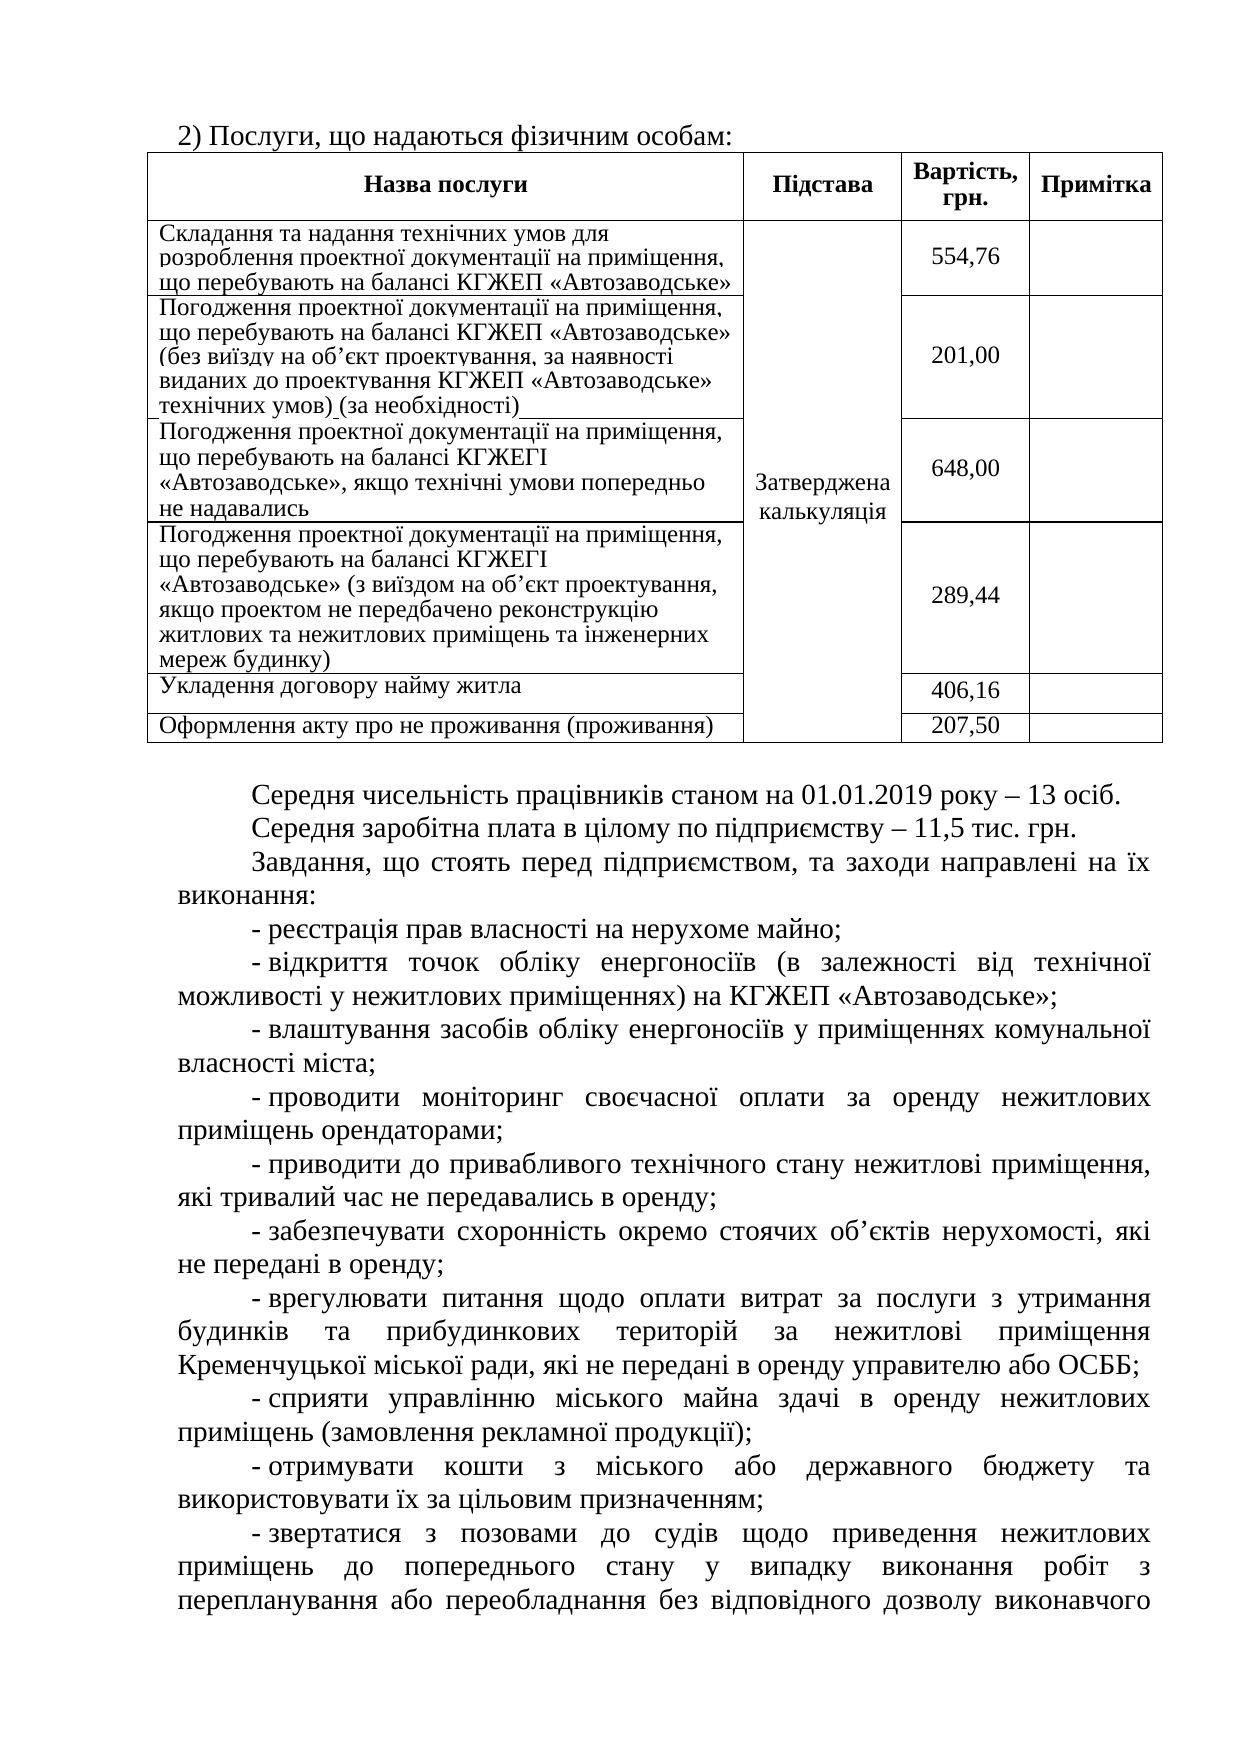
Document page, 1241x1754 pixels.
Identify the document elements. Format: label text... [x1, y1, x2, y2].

table_cell [1030, 714, 1162, 742]
table_cell Укладення договору найму житла [148, 674, 743, 712]
text Середня заробітна плата в цілому по підприємству – 11,5 тис. грн. [177, 810, 1152, 844]
text - забезпечувати схоронність окремо стоячих об’єктів нерухомості, які не передані в оренду; [177, 1213, 1152, 1280]
table_cell Погодження проектної документації на приміщення, що перебувають на балансі КГЖЕГІ «Автозаводське» (з виїздом на об’єкт проектування, якщо проектом не передбачено реконструкцію житлових та нежитлових приміщень та інженерних мереж будинку) [148, 523, 743, 672]
table_cell [1030, 221, 1162, 295]
table_cell [1030, 523, 1162, 672]
table_cell [1030, 674, 1162, 712]
text - проводити моніторинг своєчасної оплати за оренду нежитлових приміщень орендаторами; [177, 1079, 1152, 1146]
table_header Назва послуги [148, 153, 743, 220]
table_cell Погодження проектної документації на приміщення, що перебувають на балансі КГЖЕГІ «Автозаводське», якщо технічні умови попередньо не надавались [309, 419, 743, 521]
table_cell Погодження проектної документації на приміщення, що перебувають на балансі КГЖЕП «Автозаводське» (без виїзду на об’єкт проектування, за наявності виданих до проектування КГЖЕП «Автозаводське» технічних умов) (за необхідності) [519, 296, 743, 418]
text 2) Послуги, що надаються фізичним особам: [177, 118, 1152, 152]
table_cell 554,76 [902, 221, 1029, 295]
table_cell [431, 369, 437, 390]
table_cell 207,50 [902, 714, 1029, 742]
table_cell [1030, 419, 1162, 521]
text - приводити до привабливого технічного стану нежитлові приміщення, які тривалий час не передавались в оренду; [177, 1146, 1152, 1213]
text - отримувати кошти з міського або державного бюджету та використовувати їх за цільовим призначенням; [177, 1448, 1152, 1515]
table_cell 648,00 [902, 419, 1029, 521]
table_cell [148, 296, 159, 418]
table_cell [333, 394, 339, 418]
table_header Примітка [1030, 153, 1162, 220]
text - врегулювати питання щодо оплати витрат за послуги з утримання будинків та прибудинкових територій за нежитлові приміщення Кременчуцької міської ради, які не передані в оренду управителю або ОСББ; [177, 1280, 1152, 1381]
text - реєстрація прав власності на нерухоме майно; [177, 911, 1152, 944]
table_cell [1030, 296, 1162, 418]
table_cell Затверджена калькуляція [744, 221, 901, 742]
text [177, 1515, 1152, 1615]
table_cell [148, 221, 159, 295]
text - влаштування засобів обліку енергоносіїв у приміщеннях комунальної власності міста; [177, 1012, 1152, 1079]
text - сприяти управлінню міського майна здачі в оренду нежитлових приміщень (замовлення рекламної продукції); [177, 1381, 1152, 1448]
table_header Підстава [744, 153, 901, 220]
table_cell 201,00 [902, 296, 1029, 418]
table_cell 289,44 [902, 523, 1029, 672]
table_cell Оформлення акту про не проживання (проживання) [148, 714, 743, 742]
text Середня чисельність працівників станом на 01.01.2019 року – 13 осіб. [177, 777, 1152, 810]
text - відкриття точок обліку енергоносіїв (в залежності від технічної можливості у нежитлових приміщеннях) на КГЖЕП «Автозаводське»; [177, 944, 1152, 1012]
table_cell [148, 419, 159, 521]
table_header Вартість, грн. [902, 153, 1029, 220]
text Завдання, що стоять перед підприємством, та заходи направлені на їх виконання: [177, 844, 1152, 911]
table_cell Складання та надання технічних умов для розроблення проектної документації на приміщення, що перебувають на балансі КГЖЕП «Автозаводське» [609, 221, 743, 295]
table_cell 406,16 [902, 674, 1029, 712]
